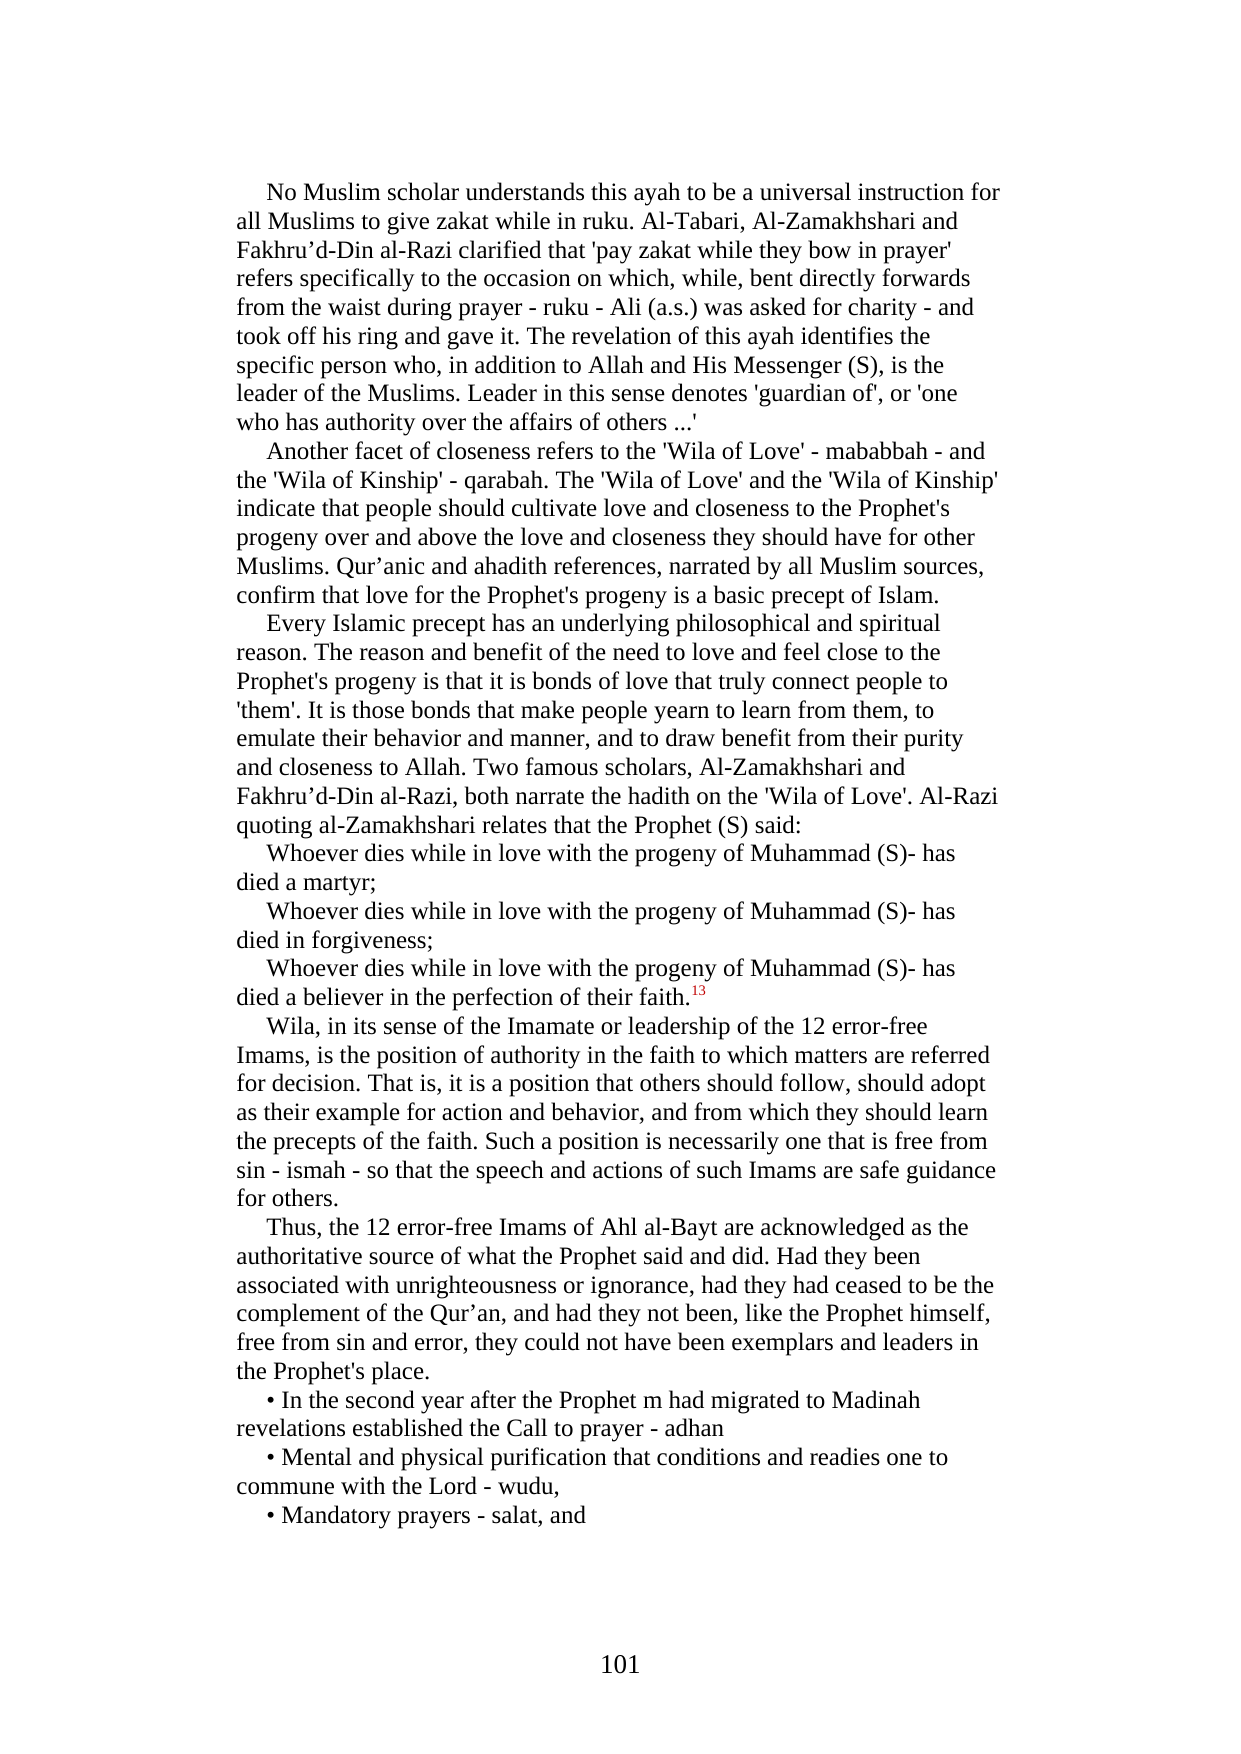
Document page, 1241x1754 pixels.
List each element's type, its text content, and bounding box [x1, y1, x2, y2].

text No Muslim scholar understands this ayah to be a universal instruction for all Muslims to give zakat while in ruku. Al-Tabari, Al-Zamakhshari and Fakhru’d-Din al-Razi clarified that 'pay zakat while they bow in prayer' refers specifically to the occasion on which, while, bent directly forwards from the waist during prayer - ruku - Ali (a.s.) was asked for charity - and took off his ring and gave it. The revelation of this ayah identifies the specific person who, in addition to Allah and His Messenger (S), is the leader of the Muslims. Leader in this sense denotes 'guardian of', or 'one who has authority over the affairs of others ...' [236, 177, 1004, 436]
text Whoever dies while in love with the progeny of Muhammad (S)- has died a believer in the perfection of their faith.13 [236, 953, 1004, 1011]
text Every Islamic precept has an underlying philosophical and spiritual reason. The reason and benefit of the need to love and feel close to the Prophet's progeny is that it is bonds of love that truly connect people to 'them'. It is those bonds that make people yearn to learn from them, to emulate their behavior and manner, and to draw benefit from their purity and closeness to Allah. Two famous scholars, Al-Zamakhshari and Fakhru’d-Din al-Razi, both narrate the hadith on the 'Wila of Love'. Al-Razi quoting al-Zamakhshari relates that the Prophet (S) said: [236, 608, 1004, 838]
text • In the second year after the Prophet m had migrated to Madinah revelations established the Call to prayer - adhan [236, 1385, 1004, 1442]
text Wila, in its sense of the Imamate or leadership of the 12 error-free Imams, is the position of authority in the faith to which matters are referred for decision. That is, it is a position that others should follow, should adopt as their example for action and behavior, and from which they should learn the precepts of the faith. Such a position is necessarily one that is free from sin - ismah - so that the speech and actions of such Imams are safe guidance for others. [236, 1011, 1004, 1212]
text Whoever dies while in love with the progeny of Muhammad (S)- has died in forgiveness; [236, 896, 1004, 953]
text Whoever dies while in love with the progeny of Muhammad (S)- has died a martyr; [236, 838, 1004, 896]
text • Mandatory prayers - salat, and [236, 1500, 1004, 1528]
text • Mental and physical purification that conditions and readies one to commune with the Lord - wudu, [236, 1442, 1004, 1500]
text Thus, the 12 error-free Imams of Ahl al-Bayt are acknowledged as the authoritative source of what the Prophet said and did. Had they been associated with unrighteousness or ignorance, had they had ceased to be the complement of the Qur’an, and had they not been, like the Prophet himself, free from sin and error, they could not have been exemplars and leaders in the Prophet's place. [236, 1212, 1004, 1385]
text Another facet of closeness refers to the 'Wila of Love' - mababbah - and the 'Wila of Kinship' - qarabah. The 'Wila of Love' and the 'Wila of Kinship' indicate that people should cultivate love and closeness to the Prophet's progeny over and above the love and closeness they should have for other Muslims. Qur’anic and ahadith references, narrated by all Muslim sources, confirm that love for the Prophet's progeny is a basic precept of Islam. [236, 436, 1004, 608]
